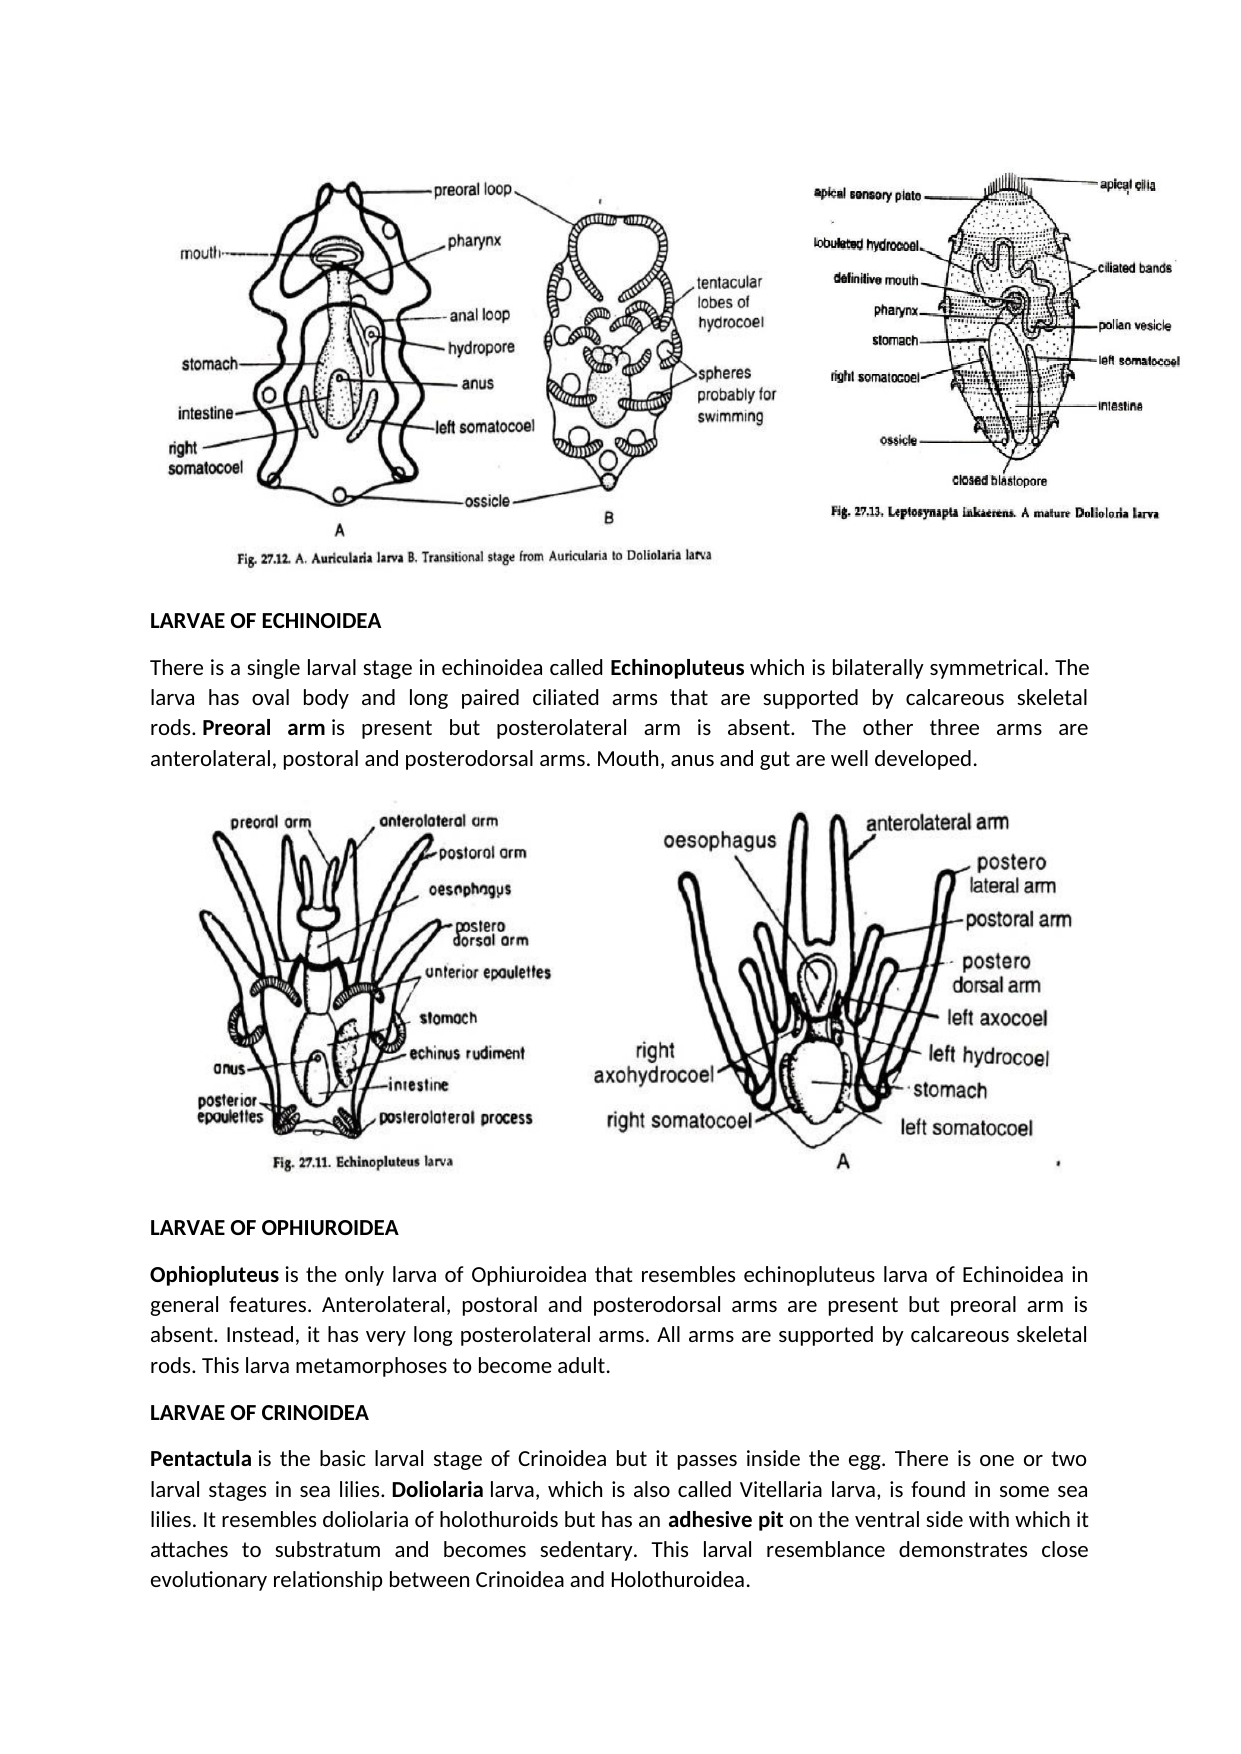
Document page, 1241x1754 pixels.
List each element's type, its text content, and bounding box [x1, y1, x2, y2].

text LARVAE OF ECHINOIDEA [150, 606, 1090, 634]
text LARVAE OF OPHIUROIDEA [150, 1213, 1090, 1241]
text There is a single larval stage in echinoidea called Echinopluteus which is bilaterally symmetrical. The larva has oval body and long paired ciliated arms that are supported by calcareous skeletal rods. Preoral arm is present but posterolateral arm is absent. The other three arms are anterolateral, postoral and posterodorsal arms. Mouth, anus and gut are well developed. [150, 653, 1090, 772]
text Ophiopluteus is the only larva of Ophiuroidea that resembles echinopluteus larva of Echinoidea in general features. Anterolateral, postoral and posterodorsal arms are present but preoral arm is absent. Instead, it has very long posterolateral arms. All arms are supported by calcareous skeletal rods. This larva metamorphoses to become adult. [150, 1260, 1090, 1379]
text Pentactula is the basic larval stage of Crinoidea but it passes inside the egg. There is one or two larval stages in sea lilies. Doliolaria larva, which is also called Vitellaria larva, is found in some sea lilies. It resembles doliolaria of holothuroids but has an adhesive pit on the ventral side with which it attaches to substratum and becomes sedentary. This larval resemblance demonstrates close evolutionary relationship between Crinoidea and Holothuroidea. [150, 1444, 1090, 1593]
text LARVAE OF CRINOIDEA [150, 1398, 1090, 1426]
picture [150, 150, 1186, 588]
picture [150, 790, 1091, 1195]
